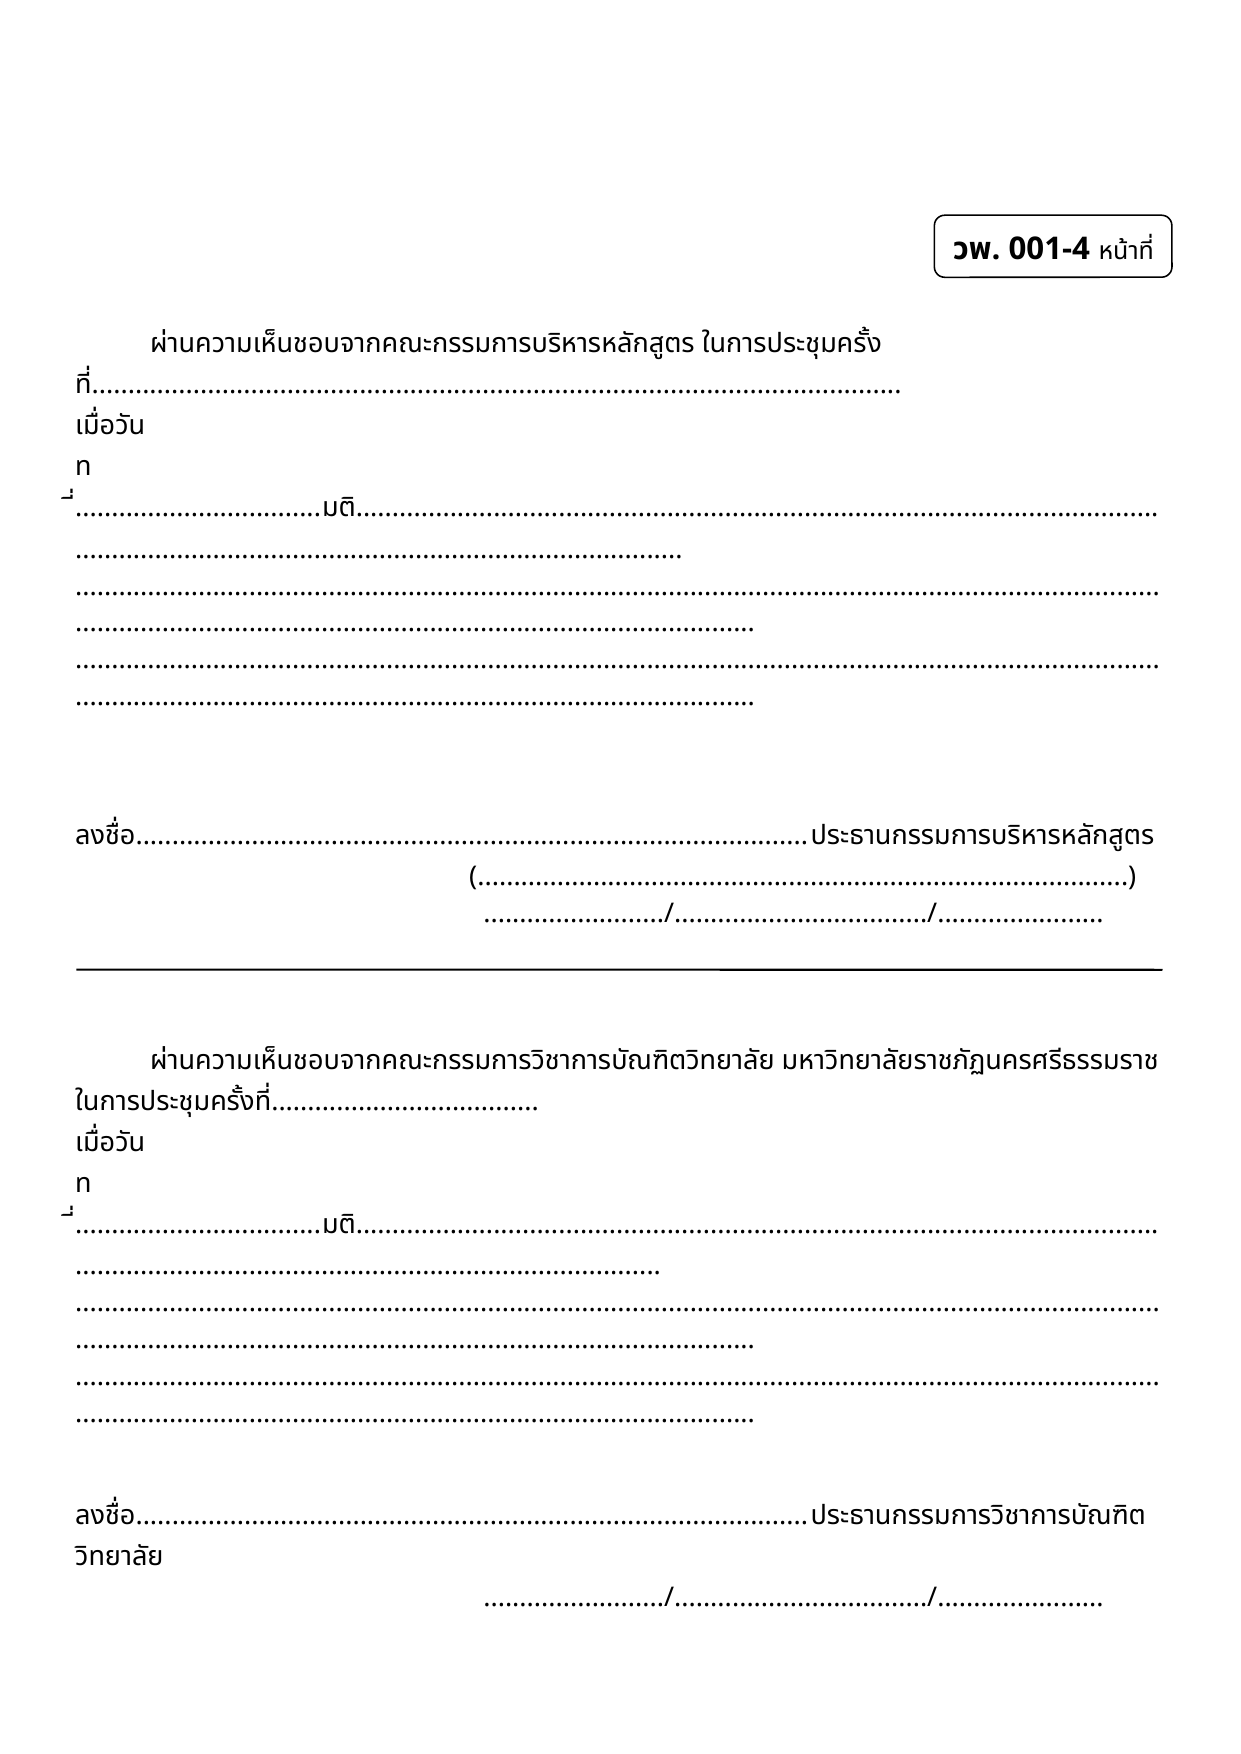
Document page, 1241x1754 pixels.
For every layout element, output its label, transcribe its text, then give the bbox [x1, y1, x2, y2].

text เมื่อวันที่..................................มติ................................................................................................................................................................................................... [75, 406, 1165, 566]
text ........................./.................................../....................... [75, 893, 1165, 930]
text .................................................................................................................................................................................................................................................... [75, 1356, 1165, 1430]
text ลงชื่อ.............................................................................................ประธานกรรมการวิชาการบัณฑิตวิทยาลัย [75, 1467, 1165, 1577]
text .................................................................................................................................................................................................................................................... [75, 640, 1165, 713]
text (..........................................................................................) [75, 856, 1165, 893]
text .................................................................................................................................................................................................................................................... [75, 566, 1165, 640]
text ผ่านความเห็นชอบจากคณะกรรมการวิชาการบัณฑิตวิทยาลัย มหาวิทยาลัยราชภัฏนครศรีธรรมราช ในการประชุมครั้งที่..................................... [75, 1041, 1165, 1123]
text ........................./.................................../....................... [75, 1577, 1165, 1614]
text .................................................................................................................................................................................................................................................... [75, 1283, 1165, 1356]
text เมื่อวันที่..................................มติ................................................................................................................................................................................................ [75, 1123, 1165, 1283]
text ผ่านความเห็นชอบจากคณะกรรมการบริหารหลักสูตร ในการประชุมครั้งที่................................................................................................................ [75, 324, 1165, 406]
text ลงชื่อ.............................................................................................ประธานกรรมการบริหารหลักสูตร [75, 787, 1165, 856]
